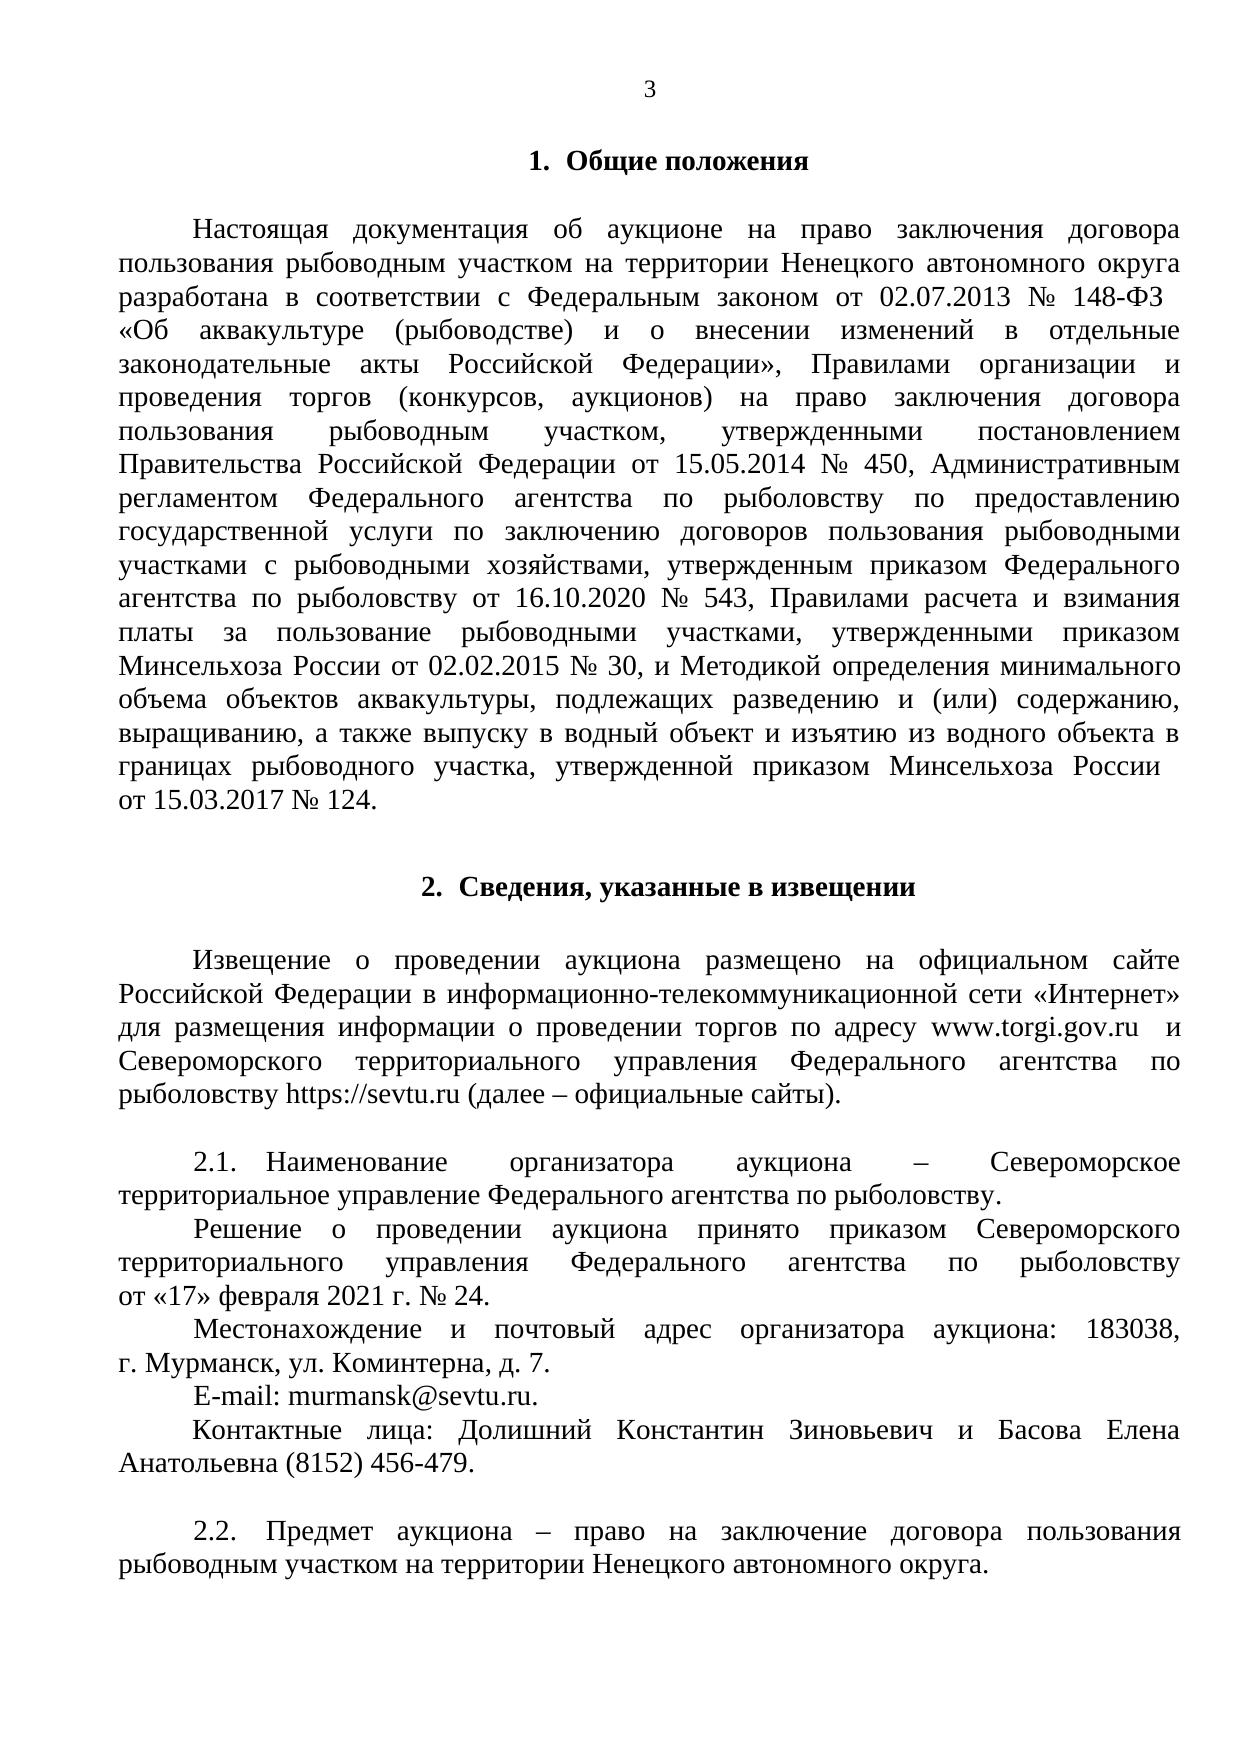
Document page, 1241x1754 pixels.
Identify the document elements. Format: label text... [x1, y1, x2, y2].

list Предмет аукциона – право на заключение договора пользования рыбоводным участком на территории Ненецкого автономного округа. [118, 1513, 1181, 1580]
text Контактные лица: Долишний Константин Зиновьевич и Басова Елена Анатольевна (8152) 456-479. [118, 1412, 1181, 1479]
text Решение о проведении аукциона принято приказом Североморского территориального управления Федерального агентства по рыболовству от «17» февраля 2021 г. № 24. [118, 1211, 1181, 1311]
text Извещение о проведении аукциона размещено на официальном сайте Российской Федерации в информационно-телекоммуникационной сети «Интернет» для размещения информации о проведении торгов по адресу www.torgi.gov.ru и Североморского территориального управления Федерального агентства по рыболовству https://sevtu.ru (далее – официальные сайты). [118, 942, 1181, 1110]
list Наименование организатора аукциона – Североморское территориальное управление Федерального агентства по рыболовству. [118, 1144, 1181, 1211]
subtitle Общие положения [156, 143, 1181, 177]
subtitle Сведения, указанные в извещении [156, 869, 1181, 903]
text Настоящая документация об аукционе на право заключения договора пользования рыбоводным участком на территории Ненецкого автономного округа разработана в соответствии с Федеральным законом от 02.07.2013 № 148-ФЗ «Об аквакультуре (рыбоводстве) и о внесении изменений в отдельные законодательные акты Российской Федерации», Правилами организации и проведения торгов (конкурсов, аукционов) на право заключения договора пользования рыбоводным участком, утвержденными постановлением Правительства Российской Федерации от 15.05.2014 № 450, Административным регламентом Федерального агентства по рыболовству по предоставлению государственной услуги по заключению договоров пользования рыбоводными участками с рыбоводными хозяйствами, утвержденным приказом Федерального агентства по рыболовству от 16.10.2020 № 543, Правилами расчета и взимания платы за пользование рыбоводными участками, утвержденными приказом Минсельхоза России от 02.02.2015 № 30, и Методикой определения минимального объема объектов аквакультуры, подлежащих разведению и (или) содержанию, выращиванию, а также выпуску в водный объект и изъятию из водного объекта в границах рыбоводного участка, утвержденной приказом Минсельхоза России от 15.03.2017 № 124. [118, 212, 1181, 815]
text Местонахождение и почтовый адрес организатора аукциона: 183038, г. Мурманск, ул. Коминтерна, д. 7. [118, 1311, 1181, 1378]
text E-mail: murmansk@sevtu.ru. [118, 1378, 1181, 1412]
